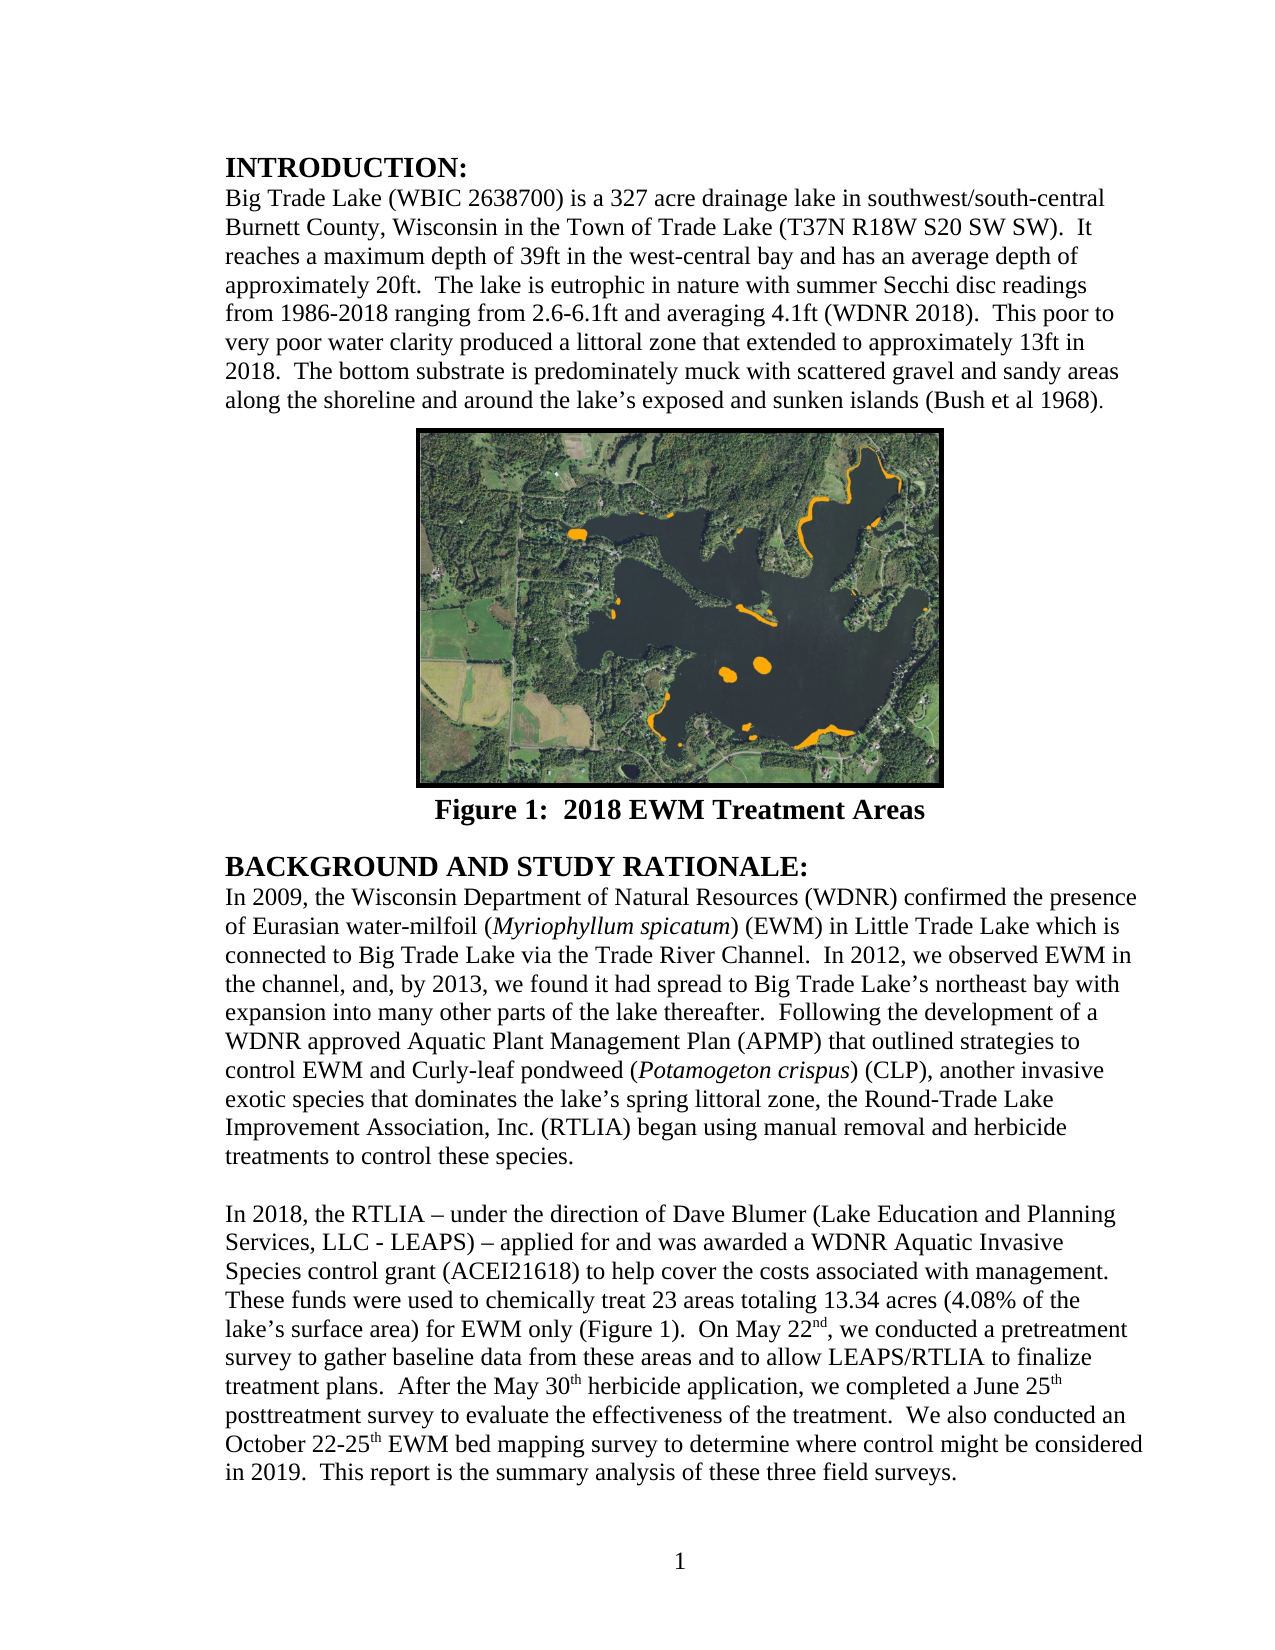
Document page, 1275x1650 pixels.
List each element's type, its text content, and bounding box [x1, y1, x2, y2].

picture [420, 433, 939, 783]
text INTRODUCTION: [225, 150, 1153, 183]
text Big Trade Lake (WBIC 2638700) is a 327 acre drainage lake in southwest/south-central Burnett County, Wisconsin in the Town of Trade Lake (T37N R18W S20 SW SW). It reaches a maximum depth of 39ft in the west-central bay and has an average depth of approximately 20ft. The lake is eutrophic in nature with summer Secchi disc readings from 1986-2018 ranging from 2.6-6.1ft and averaging 4.1ft (WDNR 2018). This poor to very poor water clarity produced a littoral zone that extended to approximately 13ft in 2018. The bottom substrate is predominately muck with scattered gravel and sandy areas along the shoreline and around the lake’s exposed and sunken islands (Bush et al 1968). [225, 183, 1125, 413]
text In 2009, the Wisconsin Department of Natural Resources (WDNR) confirmed the presence of Eurasian water-milfoil (Myriophyllum spicatum) (EWM) in Little Trade Lake which is connected to Big Trade Lake via the Trade River Channel. In 2012, we observed EWM in the channel, and, by 2013, we found it had spread to Big Trade Lake’s northeast bay with expansion into many other parts of the lake thereafter. Following the development of a WDNR approved Aquatic Plant Management Plan (APMP) that outlined strategies to control EWM and Curly-leaf pondweed (Potamogeton crispus) (CLP), another invasive exotic species that dominates the lake’s spring littoral zone, the Round-Trade Lake Improvement Association, Inc. (RTLIA) began using manual removal and herbicide treatments to control these species. [225, 882, 1144, 1170]
text In 2018, the RTLIA – under the direction of Dave Blumer (Lake Education and Planning Services, LLC - LEAPS) – applied for and was awarded a WDNR Aquatic Invasive Species control grant (ACEI21618) to help cover the costs associated with management. These funds were used to chemically treat 23 areas totaling 13.34 acres (4.08% of the lake’s surface area) for EWM only (Figure 1). On May 22nd, we conducted a pretreatment survey to gather baseline data from these areas and to allow LEAPS/RTLIA to finalize treatment plans. After the May 30th herbicide application, we completed a June 25th posttreatment survey to evaluate the effectiveness of the treatment. We also conducted an October 22-25th EWM bed mapping survey to determine where control might be considered in 2019. This report is the summary analysis of these three field surveys. [225, 1199, 1144, 1486]
text Figure 1: 2018 EWM Treatment Areas [225, 792, 1134, 826]
text BACKGROUND AND STUDY RATIONALE: [225, 849, 1144, 882]
